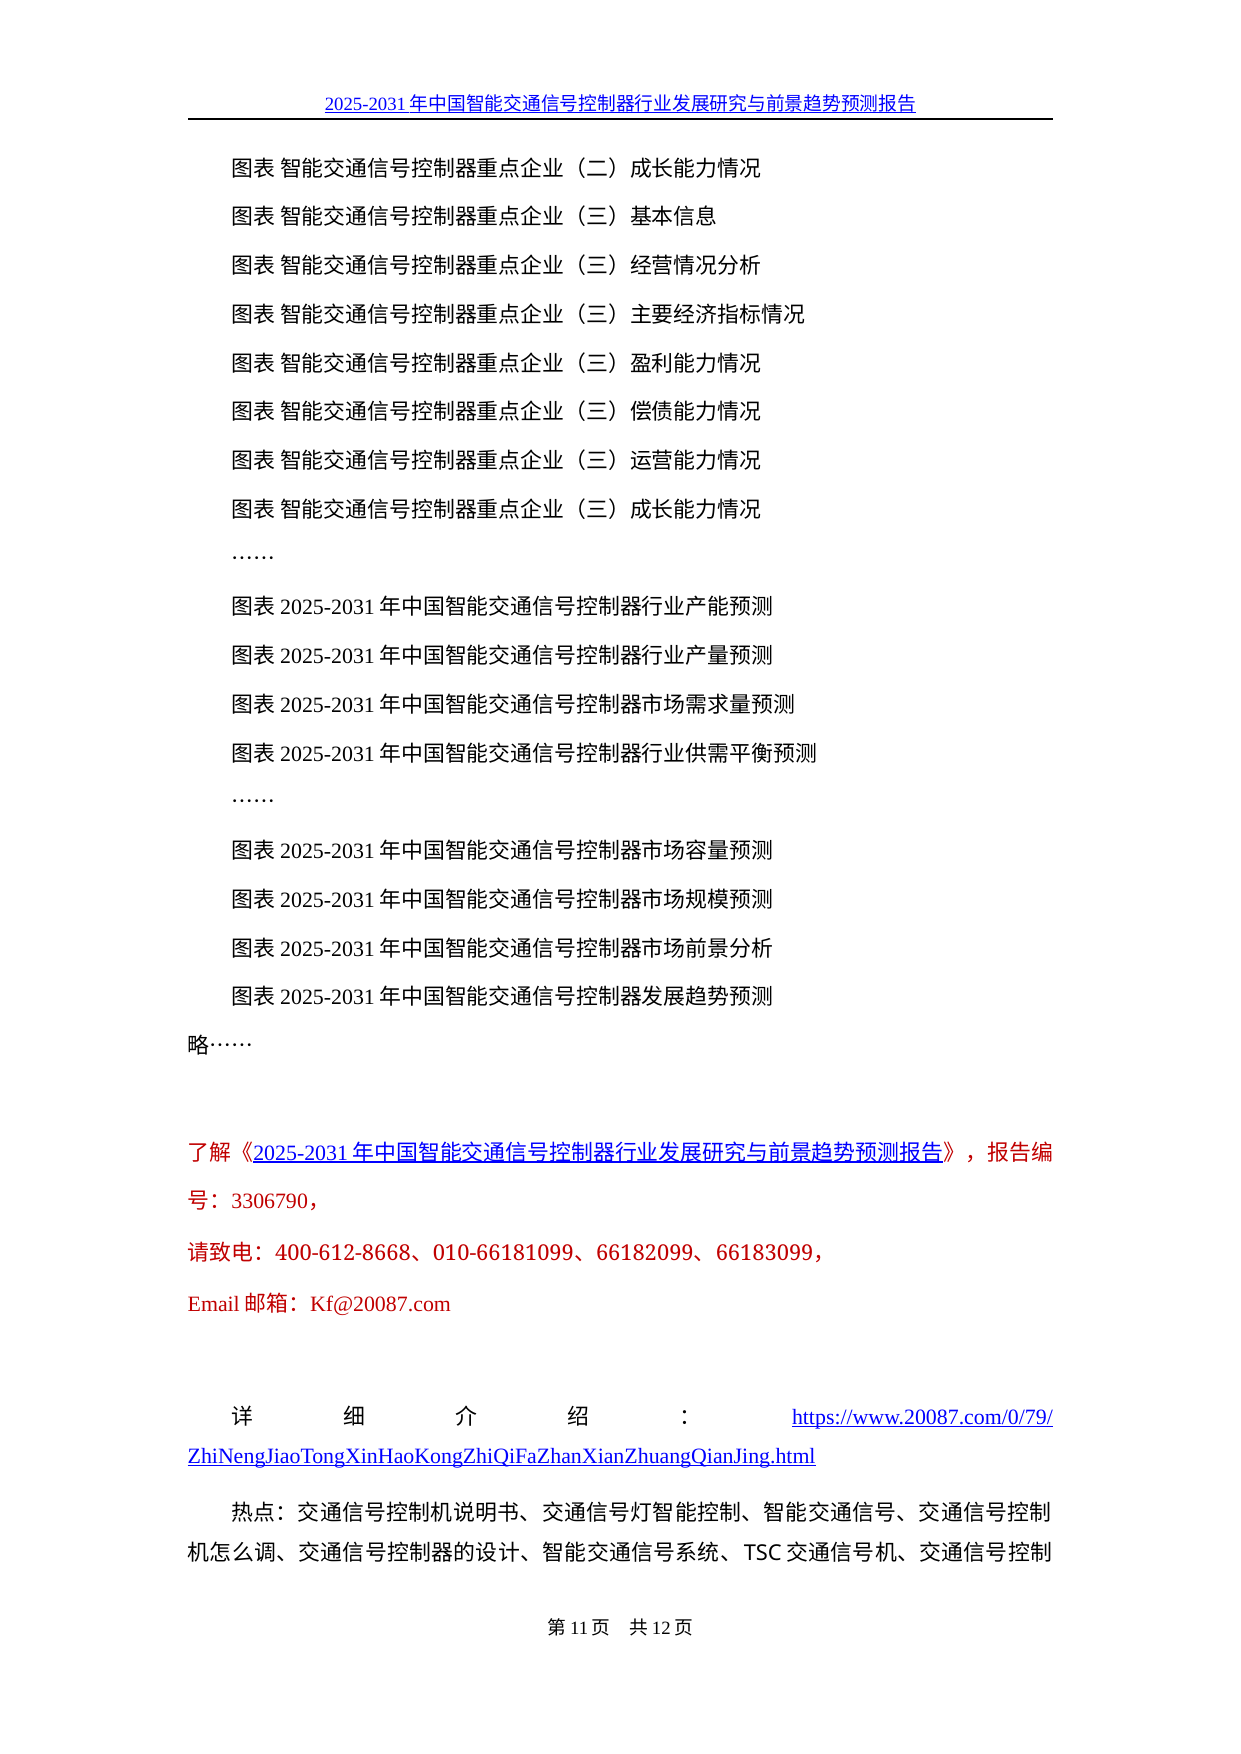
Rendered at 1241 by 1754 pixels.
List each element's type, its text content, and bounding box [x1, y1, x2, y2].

text 了解《2025-2031年中国智能交通信号控制器行业发展研究与前景趋势预测报告》，报告编号：3306790， [187, 1134, 1053, 1215]
text 请致电：400-612-8668、010-66181099、66182099、66183099， [187, 1234, 1053, 1267]
text Email邮箱：Kf@20087.com [187, 1286, 1053, 1318]
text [187, 150, 1053, 1060]
text 详细介绍：https://www.20087.com/0/79/ZhiNengJiaoTongXinHaoKongZhiQiFaZhanXianZhuangQianJing.html [187, 1399, 1053, 1472]
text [187, 1494, 1053, 1568]
